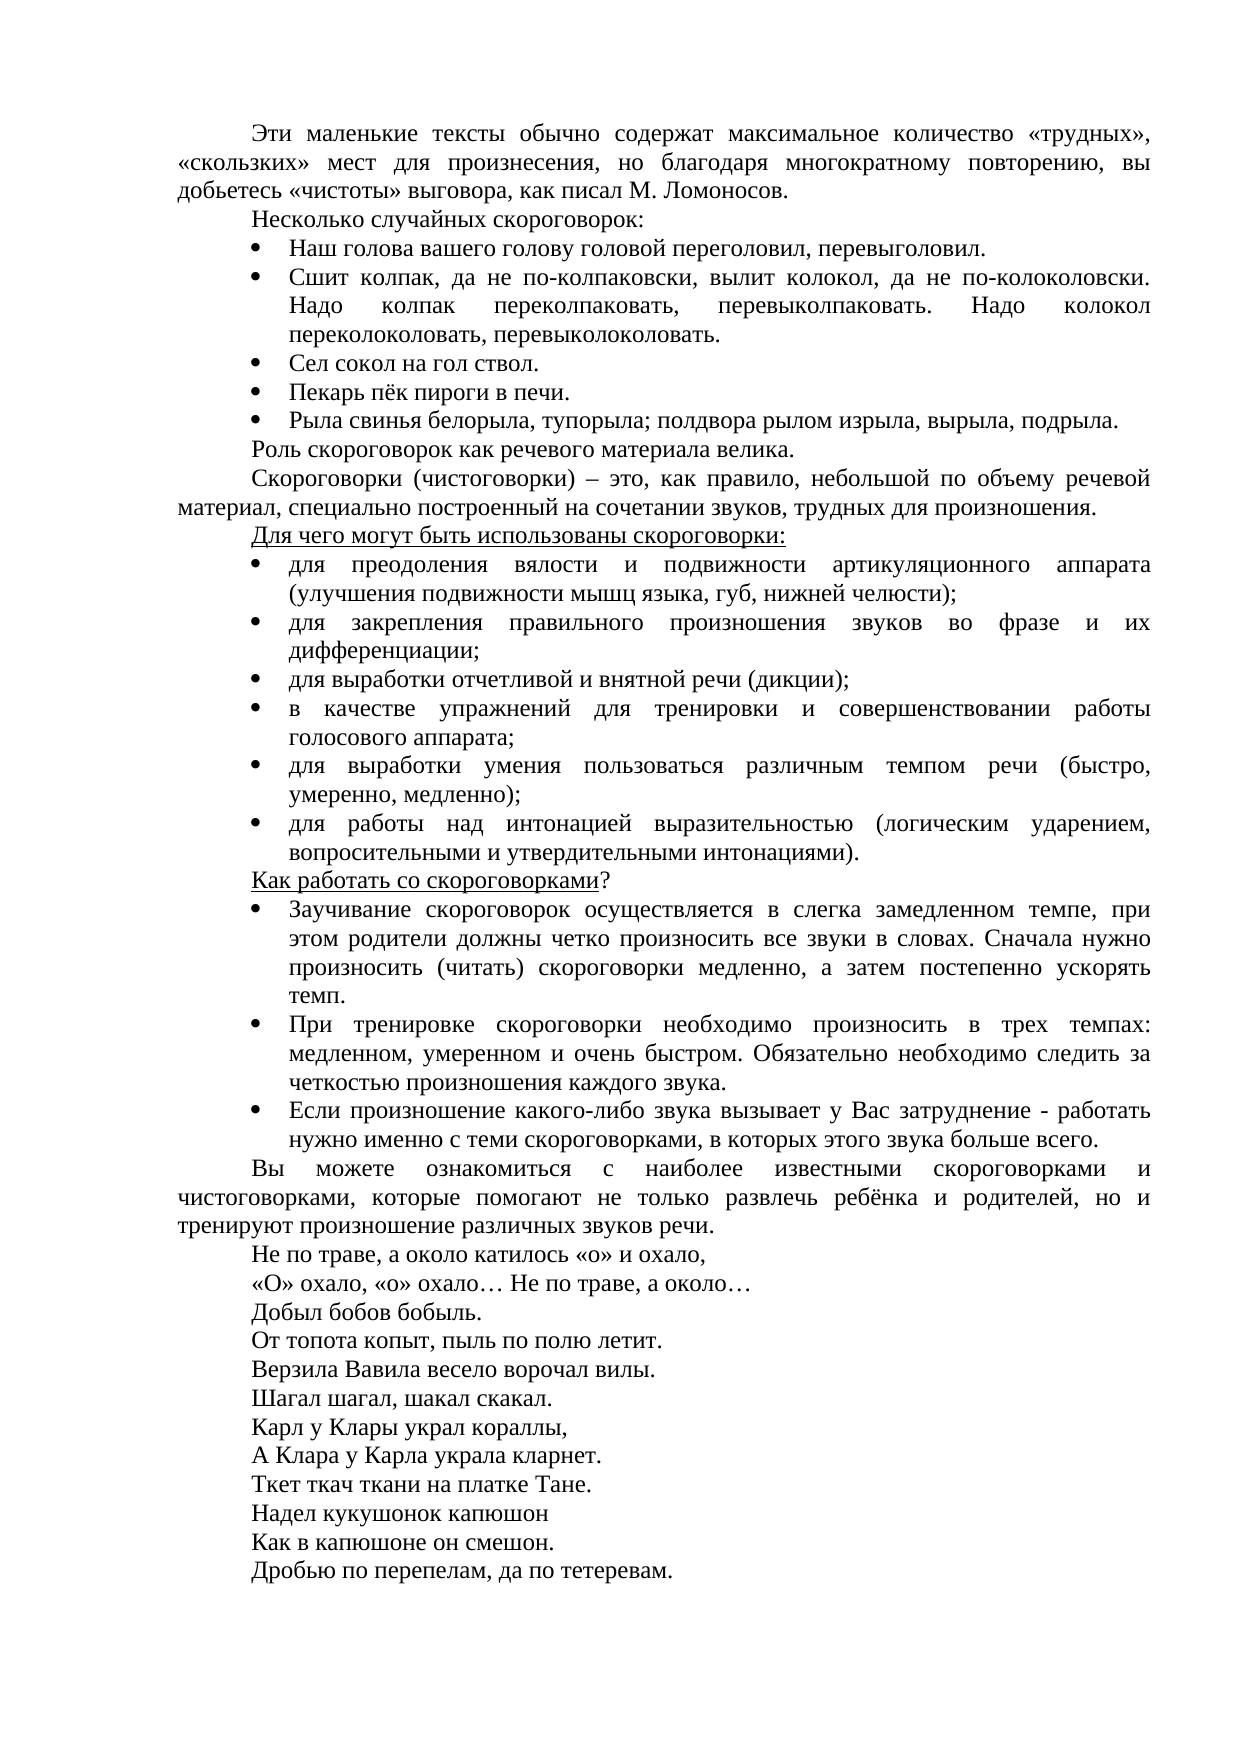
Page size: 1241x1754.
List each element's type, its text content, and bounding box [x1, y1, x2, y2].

list для выработки умения пользоваться различным темпом речи (быстро, умеренно, медленно); [251, 751, 1152, 808]
text От топота копыт, пыль по полю летит. [177, 1326, 1152, 1354]
text Не по траве, а около катилось «о» и охало, [177, 1239, 1152, 1268]
list для закрепления правильного произношения звуков во фразе и их дифференциации; [251, 607, 1152, 664]
list Наш голова вашего голову головой переголовил, перевыголовил. [251, 233, 1152, 262]
text Как работать со скороговорками? [177, 866, 1152, 894]
text «О» охало, «о» охало… Не по траве, а около… [177, 1268, 1152, 1297]
list для преодоления вялости и подвижности артикуляционного аппарата (улучшения подвижности мышц языка, губ, нижней челюсти); [251, 549, 1152, 607]
text Надел кукушонок капюшон [177, 1498, 1152, 1527]
text Скороговорки (чистоговорки) – это, как правило, небольшой по объему речевой материал, специально построенный на сочетании звуков, трудных для произношения. [177, 463, 1152, 521]
list Если произношение какого-либо звука вызывает у Вас затруднение - работать нужно именно с теми скороговорками, в которых этого звука больше всего. [251, 1096, 1152, 1153]
text Добыл бобов бобыль. [177, 1297, 1152, 1326]
list в качестве упражнений для тренировки и совершенствовании работы голосового аппарата; [251, 693, 1152, 751]
text А Клара у Карла украла кларнет. [177, 1441, 1152, 1469]
text Карл у Клары украл кораллы, [177, 1412, 1152, 1441]
list Сел сокол на гол ствол. [251, 348, 1152, 377]
list Сшит колпак, да не по-колпаковски, вылит колокол, да не по-колоколовски. Надо колпак переколпаковать, перевыколпаковать. Надо колокол переколоколовать, перевыколоколовать. [251, 262, 1152, 348]
text Верзила Вавила весело ворочал вилы. [177, 1354, 1152, 1383]
text Для чего могут быть использованы скороговорки: [177, 521, 1152, 549]
list Пекарь пёк пироги в печи. [251, 377, 1152, 406]
text Вы можете ознакомиться с наиболее известными скороговорками и чистоговорками, которые помогают не только развлечь ребёнка и родителей, но и тренируют произношение различных звуков речи. [177, 1153, 1152, 1239]
text Дробью по перепелам, да по тетеревам. [177, 1556, 1152, 1584]
list Заучивание скороговорок осуществляется в слегка замедленном темпе, при этом родители должны четко произносить все звуки в словах. Сначала нужно произносить (читать) скороговорки медленно, а затем постепенно ускорять темп. [251, 894, 1152, 1009]
list для работы над интонацией выразительностью (логическим ударением, вопросительными и утвердительными интонациями). [251, 808, 1152, 866]
text Как в капюшоне он смешон. [177, 1527, 1152, 1556]
text Роль скороговорок как речевого материала велика. [177, 434, 1152, 463]
text Шагал шагал, шакал скакал. [177, 1383, 1152, 1412]
text Эти маленькие тексты обычно содержат максимальное количество «трудных», «скользких» мест для произнесения, но благодаря многократному повторению, вы добьетесь «чистоты» выговора, как писал М. Ломоносов. [177, 118, 1152, 204]
list для выработки отчетливой и внятной речи (дикции); [251, 664, 1152, 693]
list При тренировке скороговорки необходимо произносить в трех темпах: медленном, умеренном и очень быстром. Обязательно необходимо следить за четкостью произношения каждого звука. [251, 1009, 1152, 1096]
text Несколько случайных скороговорок: [177, 204, 1152, 233]
text Ткет ткач ткани на платке Тане. [177, 1469, 1152, 1498]
list Рыла свинья белорыла, тупорыла; полдвора рылом изрыла, вырыла, подрыла. [251, 406, 1152, 434]
